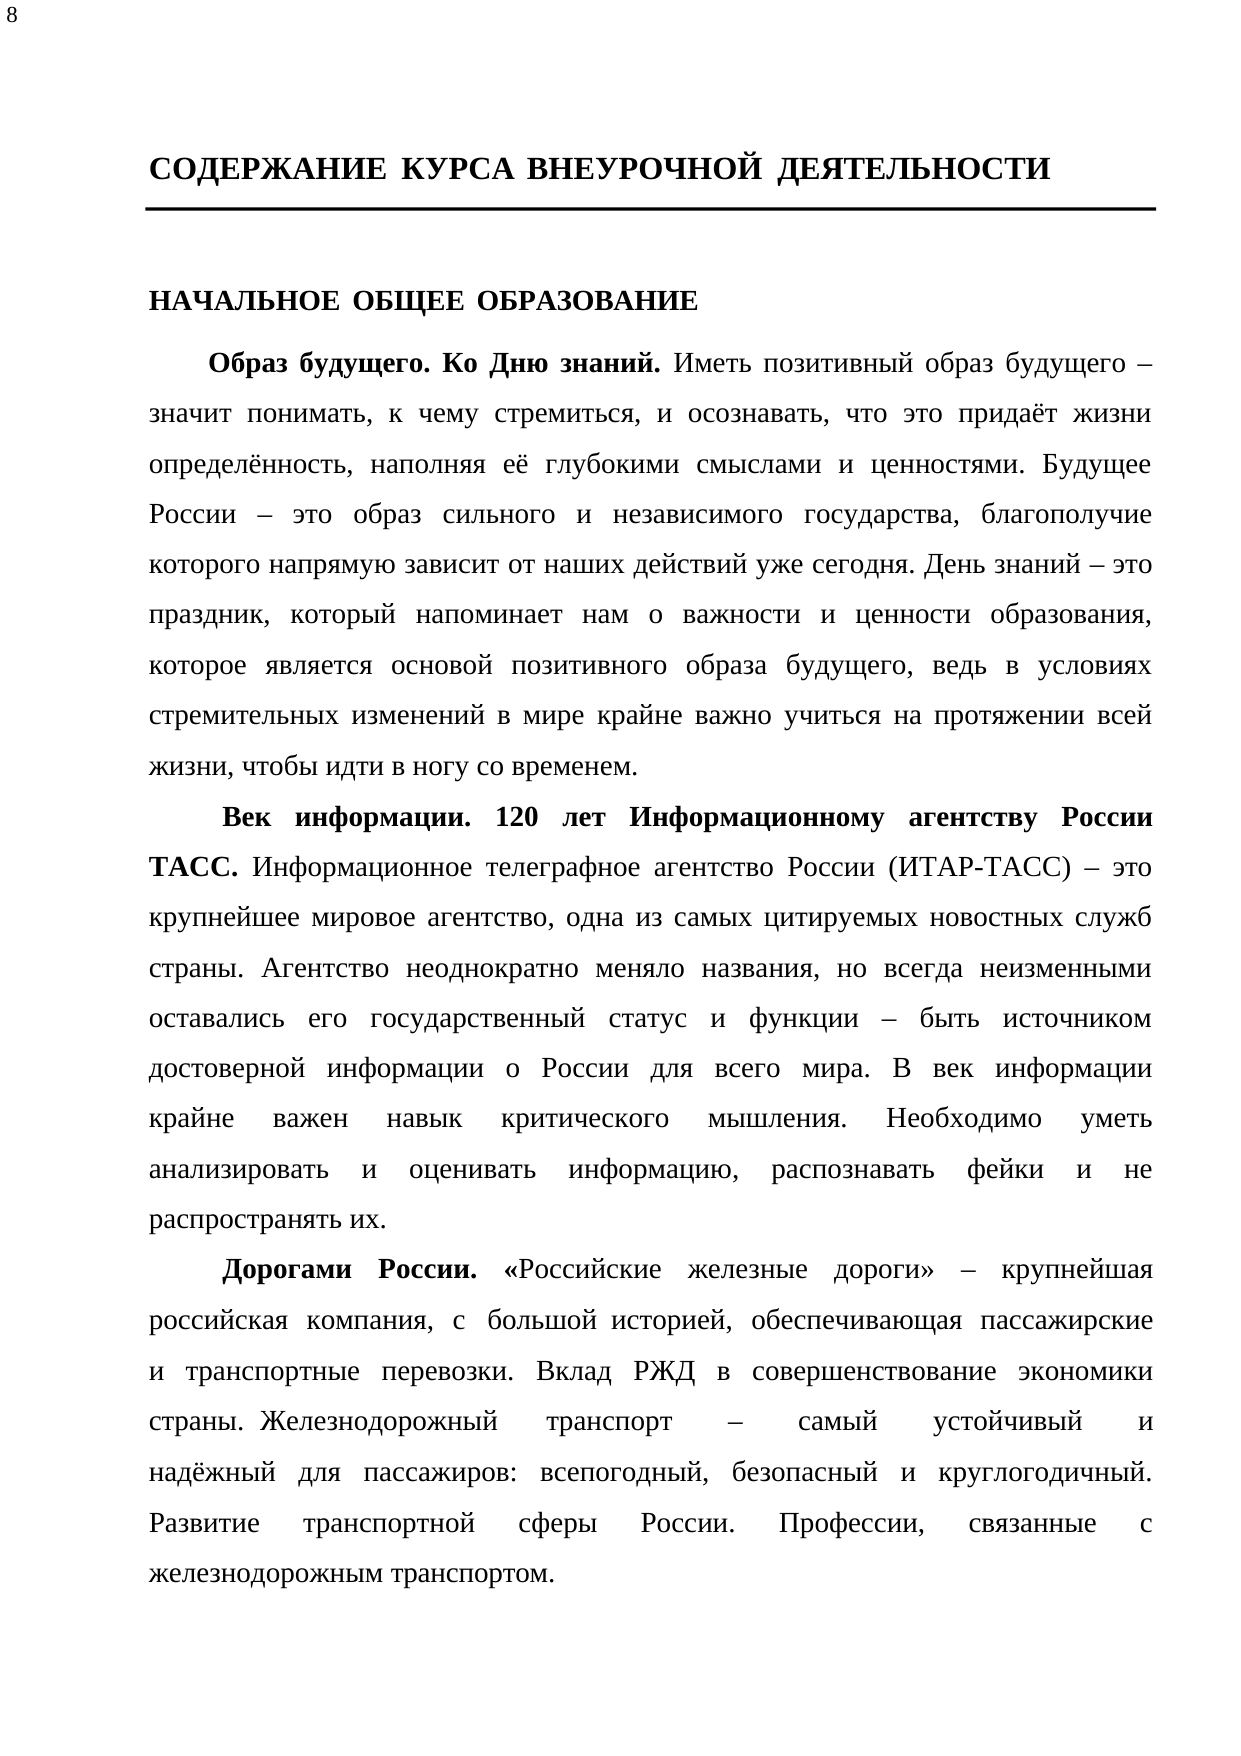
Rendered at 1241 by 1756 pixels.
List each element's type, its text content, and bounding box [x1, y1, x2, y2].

subtitle НАЧАЛЬНОЕ ОБЩЕЕ ОБРАЗОВАНИЕ [148, 283, 1167, 316]
text Дорогами России. «Российские железные дороги» – крупнейшая российская компания, с большой историей, обеспечивающая пассажирские и транспортные перевозки. Вклад РЖД в совершенствование экономики страны. Железнодорожный транспорт – самый устойчивый и надёжный для пассажиров: всепогодный, безопасный и круглогодичный. Развитие транспортной сферы России. Профессии, связанные с железнодорожным транспортом. [148, 1252, 1154, 1589]
text Век информации. 120 лет Информационному агентству России ТАСС. Информационное телеграфное агентство России (ИТАР-ТАСС) – это крупнейшее мировое агентство, одна из самых цитируемых новостных служб страны. Агентство неоднократно меняло названия, но всегда неизменными оставались его государственный статус и функции – быть источником достоверной информации о России для всего мира. В век информации крайне важен навык критического мышления. Необходимо уметь анализировать и оценивать информацию, распознавать фейки и не распространять их. [148, 799, 1153, 1235]
subtitle СОДЕРЖАНИЕ КУРСА ВНЕУРОЧНОЙ ДЕЯТЕЛЬНОСТИ [148, 149, 1167, 186]
text Образ будущего. Ко Дню знаний. Иметь позитивный образ будущего – значит понимать, к чему стремиться, и осознавать, что это придаёт жизни определённость, наполняя её глубокими смыслами и ценностями. Будущее России – это образ сильного и независимого государства, благополучие которого напрямую зависит от наших действий уже сегодня. День знаний – это праздник, который напоминает нам о важности и ценности образования, которое является основой позитивного образа будущего, ведь в условиях стремительных изменений в мире крайне важно учиться на протяжении всей жизни, чтобы идти в ногу со временем. [148, 345, 1152, 781]
